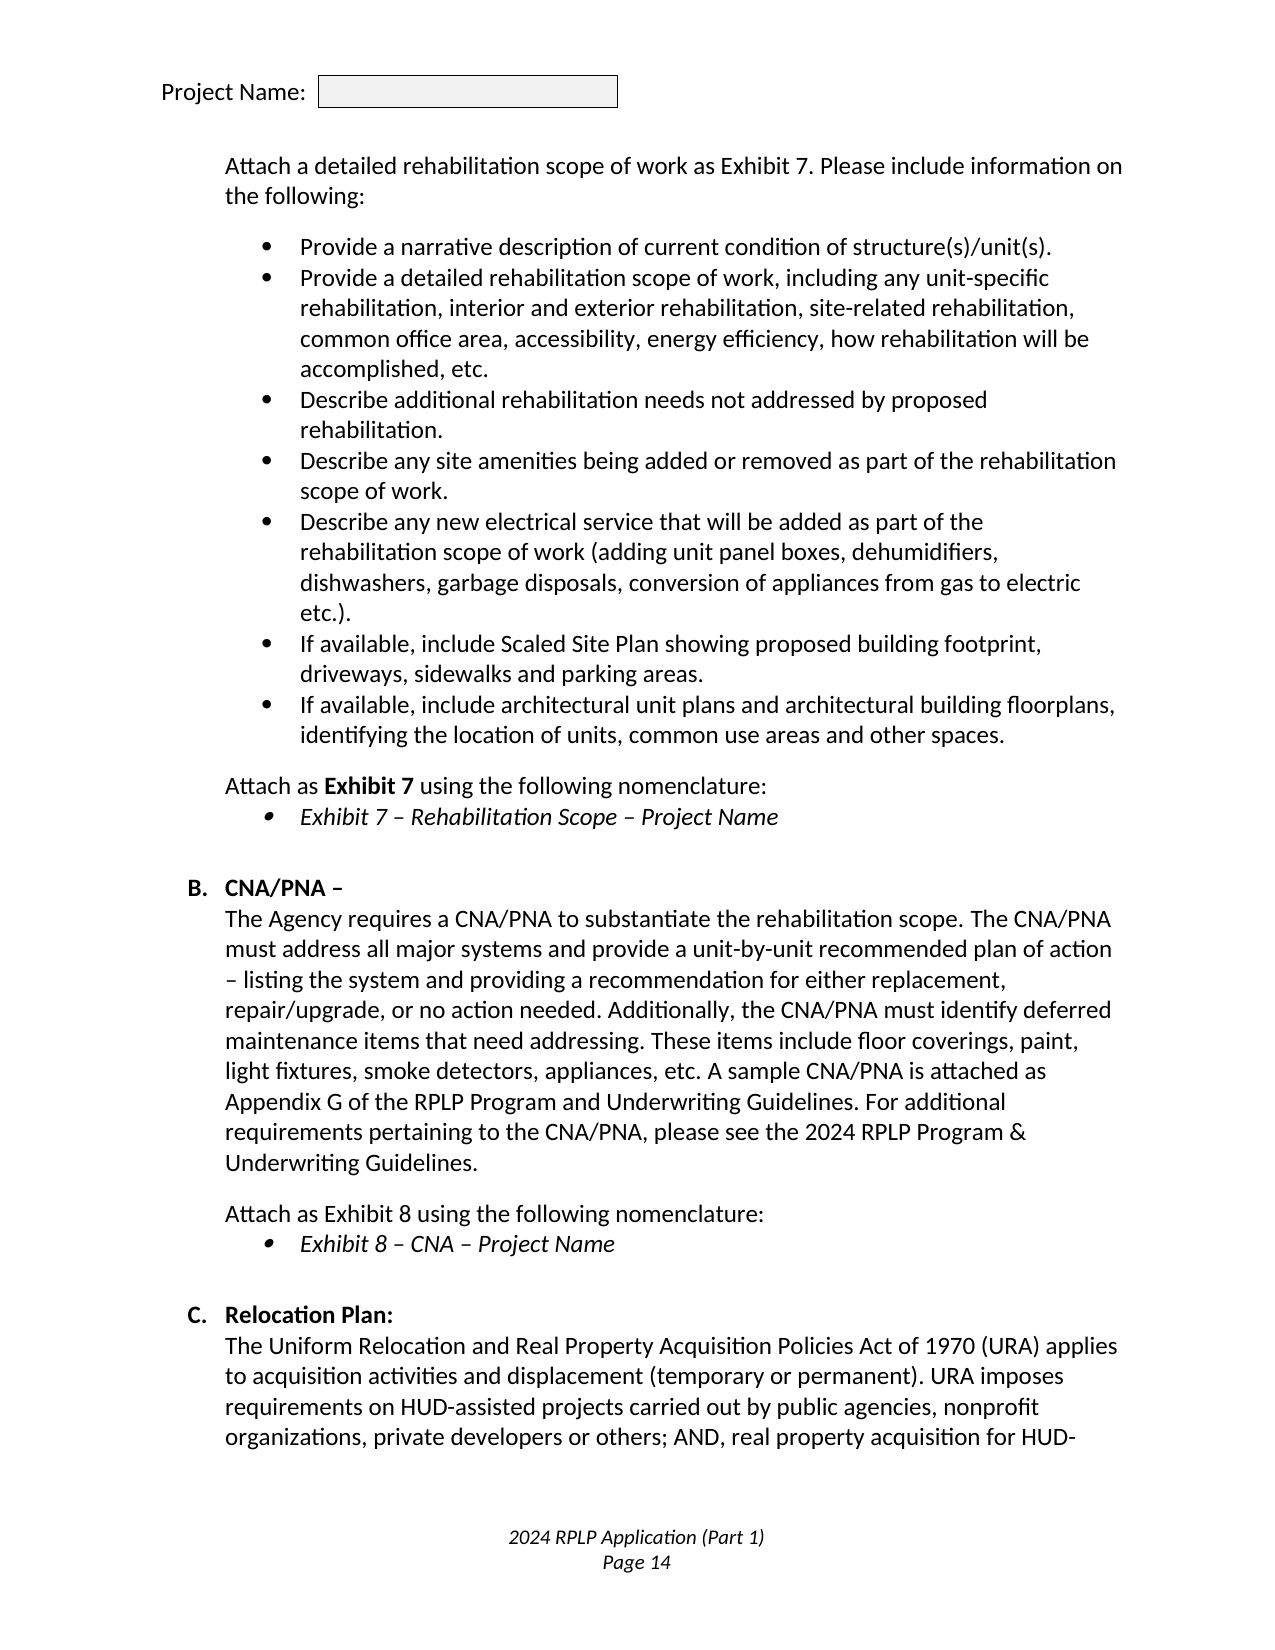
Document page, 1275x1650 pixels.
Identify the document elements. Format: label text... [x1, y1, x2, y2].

text Attach as Exhibit 7 using the following nomenclature: [150, 771, 1125, 801]
list CNA/PNA – [187, 872, 1125, 903]
text Attach a detailed rehabilitation scope of work as Exhibit 7. Please include information on the following: [225, 150, 1125, 211]
list Relocation Plan: [187, 1299, 1125, 1330]
list Provide a narrative description of current condition of structure(s)/unit(s). [262, 231, 1125, 262]
text Attach as Exhibit 8 using the following nomenclature: [225, 1198, 1125, 1228]
list Provide a detailed rehabilitation scope of work, including any unit-specific rehabilitation, interior and exterior rehabilitation, site-related rehabilitation, common office area, accessibility, energy efficiency, how rehabilitation will be accomplished, etc. [262, 262, 1125, 384]
list If available, include architectural unit plans and architectural building floorplans, identifying the location of units, common use areas and other spaces. [262, 689, 1125, 750]
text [225, 1330, 1125, 1452]
list Describe any site amenities being added or removed as part of the rehabilitation scope of work. [262, 445, 1125, 506]
text The Agency requires a CNA/PNA to substantiate the rehabilitation scope. The CNA/PNA must address all major systems and provide a unit-by-unit recommended plan of action – listing the system and providing a recommendation for either replacement, repair/upgrade, or no action needed. Additionally, the CNA/PNA must identify deferred maintenance items that need addressing. These items include floor coverings, paint, light fixtures, smoke detectors, appliances, etc. A sample CNA/PNA is attached as Appendix G of the RPLP Program and Underwriting Guidelines. For additional requirements pertaining to the CNA/PNA, please see the 2024 RPLP Program & Underwriting Guidelines. [225, 903, 1125, 1177]
list Describe any new electrical service that will be added as part of the rehabilitation scope of work (adding unit panel boxes, dehumidifiers, dishwashers, garbage disposals, conversion of appliances from gas to electric etc.). [262, 506, 1125, 628]
list Exhibit 8 – CNA – Project Name [262, 1228, 1125, 1259]
list Exhibit 7 – Rehabilitation Scope – Project Name [262, 801, 1125, 832]
list Describe additional rehabilitation needs not addressed by proposed rehabilitation. [262, 384, 1125, 445]
list If available, include Scaled Site Plan showing proposed building footprint, driveways, sidewalks and parking areas. [262, 628, 1125, 689]
